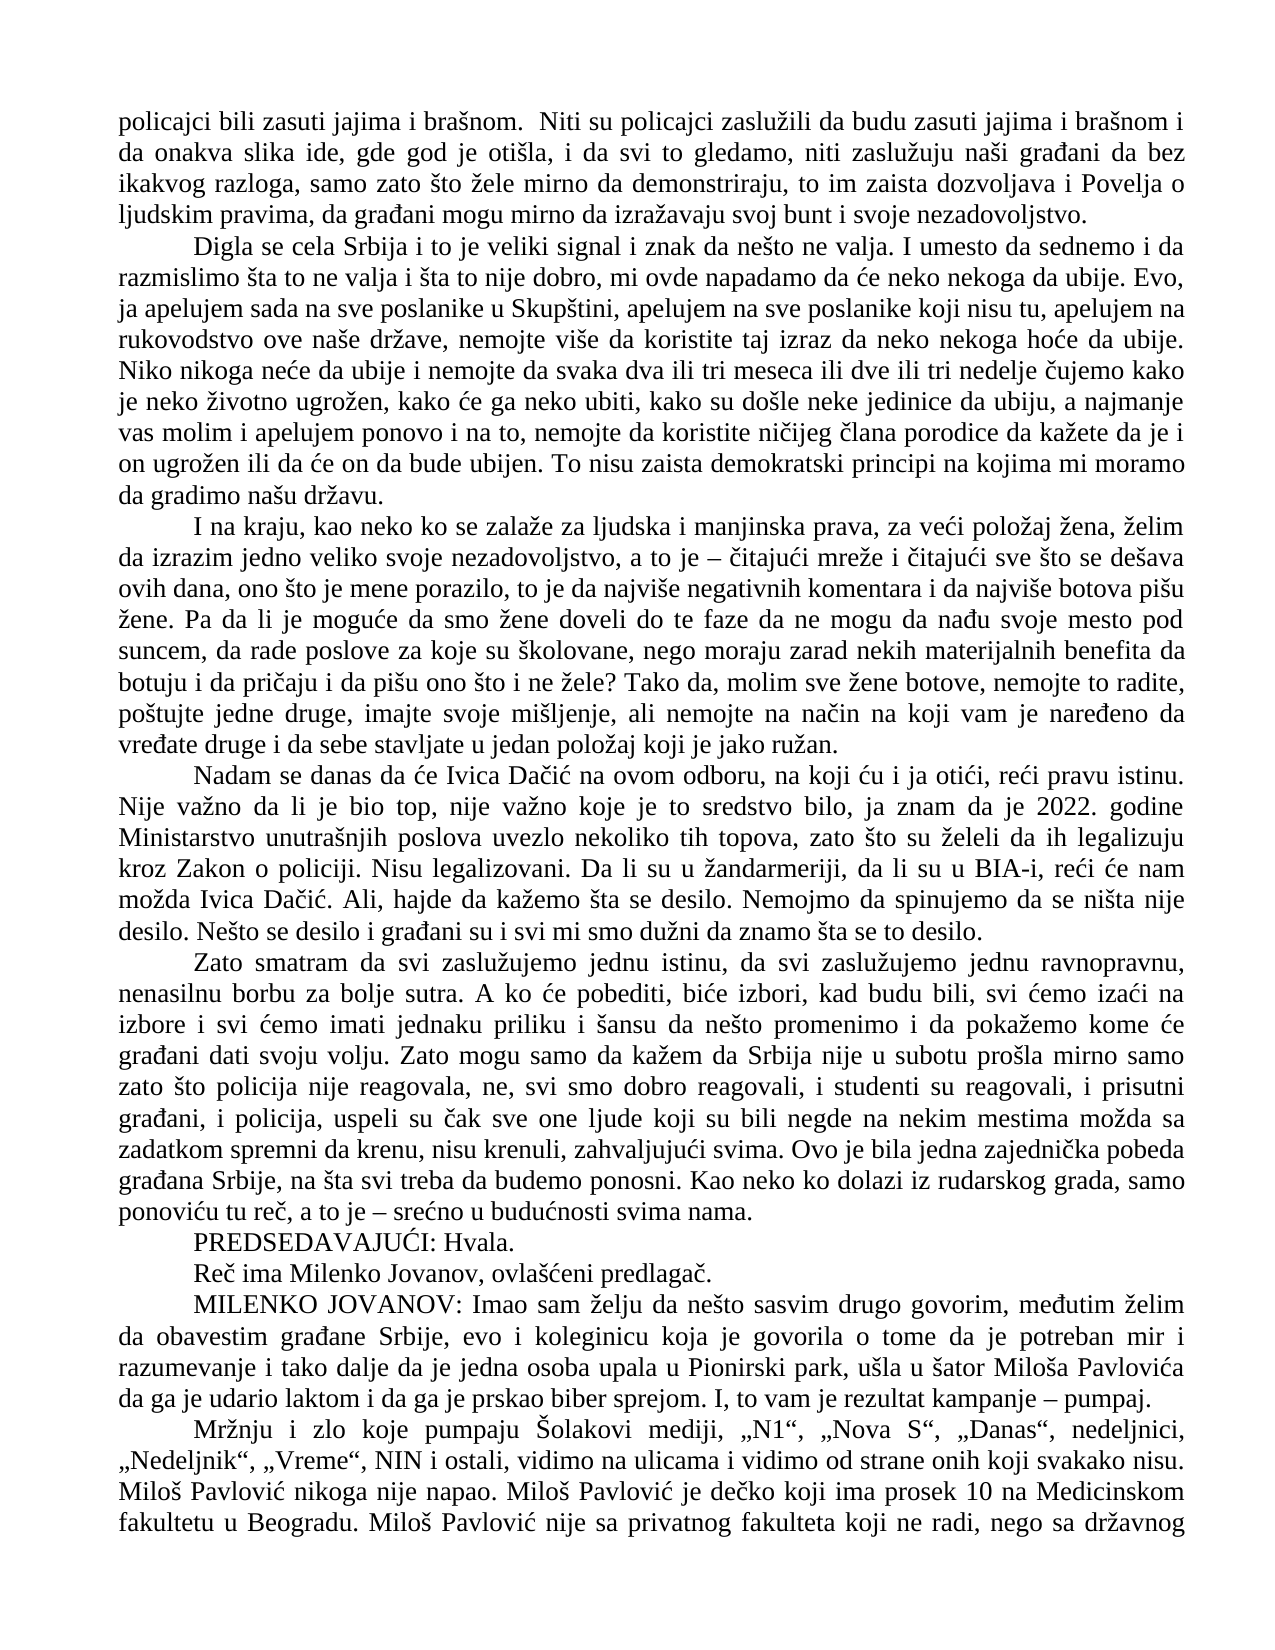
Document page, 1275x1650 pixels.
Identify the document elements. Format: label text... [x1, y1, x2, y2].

text Zato smatram da svi zaslužujemo jednu istinu, da svi zaslužujemo jednu ravnopravnu, nenasilnu borbu za bolje sutra. A ko će pobediti, biće izbori, kad budu bili, svi ćemo izaći na izbore i svi ćemo imati jednaku priliku i šansu da nešto promenimo i da pokažemo kome će građani dati svoju volju. Zato mogu samo da kažem da Srbija nije u subotu prošla mirno samo zato što policija nije reagovala, ne, svi smo dobro reagovali, i studenti su reagovali, i prisutni građani, i policija, uspeli su čak sve one ljude koji su bili negde na nekim mestima možda sa zadatkom spremni da krenu, nisu krenuli, zahvaljujući svima. Ovo je bila jedna zajednička pobeda građana Srbije, na šta svi treba da budemo ponosni. Kao neko ko dolazi iz rudarskog grada, samo ponoviću tu reč, a to je – srećno u budućnosti svima nama. [118, 946, 1186, 1226]
text Nadam se danas da će Ivica Dačić na ovom odboru, na koji ću i ja otići, reći pravu istinu. Nije važno da li je bio top, nije važno koje je to sredstvo bilo, ja znam da je 2022. godine Ministarstvo unutrašnjih poslova uvezlo nekoliko tih topova, zato što su želeli da ih legalizuju kroz Zakon o policiji. Nisu legalizovani. Da li su u žandarmeriji, da li su u BIA-i, reći će nam možda Ivica Dačić. Ali, hajde da kažemo šta se desilo. Nemojmo da spinujemo da se ništa nije desilo. Nešto se desilo i građani su i svi mi smo dužni da znamo šta se to desilo. [118, 759, 1186, 946]
text MILENKO JOVANOV: Imao sam želju da nešto sasvim drugo govorim, međutim želim da obavestim građane Srbije, evo i koleginicu koja je govorila o tome da je potreban mir i razumevanje i tako dalje da je jedna osoba upala u Pionirski park, ušla u šator Miloša Pavlovića da ga je udario laktom i da ga je prskao biber sprejom. I, to vam je rezultat kampanje – pumpaj. [118, 1288, 1186, 1413]
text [118, 1413, 1186, 1538]
text I na kraju, kao neko ko se zalaže za ljudska i manjinska prava, za veći položaj žena, želim da izrazim jedno veliko svoje nezadovoljstvo, a to je – čitajući mreže i čitajući sve što se dešava ovih dana, ono što je mene porazilo, to je da najviše negativnih komentara i da najviše botova pišu žene. Pa da li je moguće da smo žene doveli do te faze da ne mogu da nađu svoje mesto pod suncem, da rade poslove za koje su školovane, nego moraju zarad nekih materijalnih benefita da botuju i da pričaju i da pišu ono što i ne žele? Tako da, molim sve žene botove, nemojte to radite, poštujte jedne druge, imajte svoje mišljenje, ali nemojte na način na koji vam je naređeno da vređate druge i da sebe stavljate u jedan položaj koji je jako ružan. [118, 510, 1186, 759]
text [118, 105, 1186, 229]
text Digla se cela Srbija i to je veliki signal i znak da nešto ne valja. I umesto da sednemo i da razmislimo šta to ne valja i šta to nije dobro, mi ovde napadamo da će neko nekoga da ubije. Evo, ja apelujem sada na sve poslanike u Skupštini, apelujem na sve poslanike koji nisu tu, apelujem na rukovodstvo ove naše države, nemojte više da koristite taj izraz da neko nekoga hoće da ubije. Niko nikoga neće da ubije i nemojte da svaka dva ili tri meseca ili dve ili tri nedelje čujemo kako je neko životno ugrožen, kako će ga neko ubiti, kako su došle neke jedinice da ubiju, a najmanje vas molim i apelujem ponovo i na to, nemojte da koristite ničijeg člana porodice da kažete da je i on ugrožen ili da će on da bude ubijen. To nisu zaista demokratski principi na kojima mi moramo da gradimo našu državu. [118, 229, 1186, 510]
text PREDSEDAVAJUĆI: Hvala. [118, 1226, 1186, 1257]
text Reč ima Milenko Jovanov, ovlašćeni predlagač. [118, 1257, 1186, 1288]
